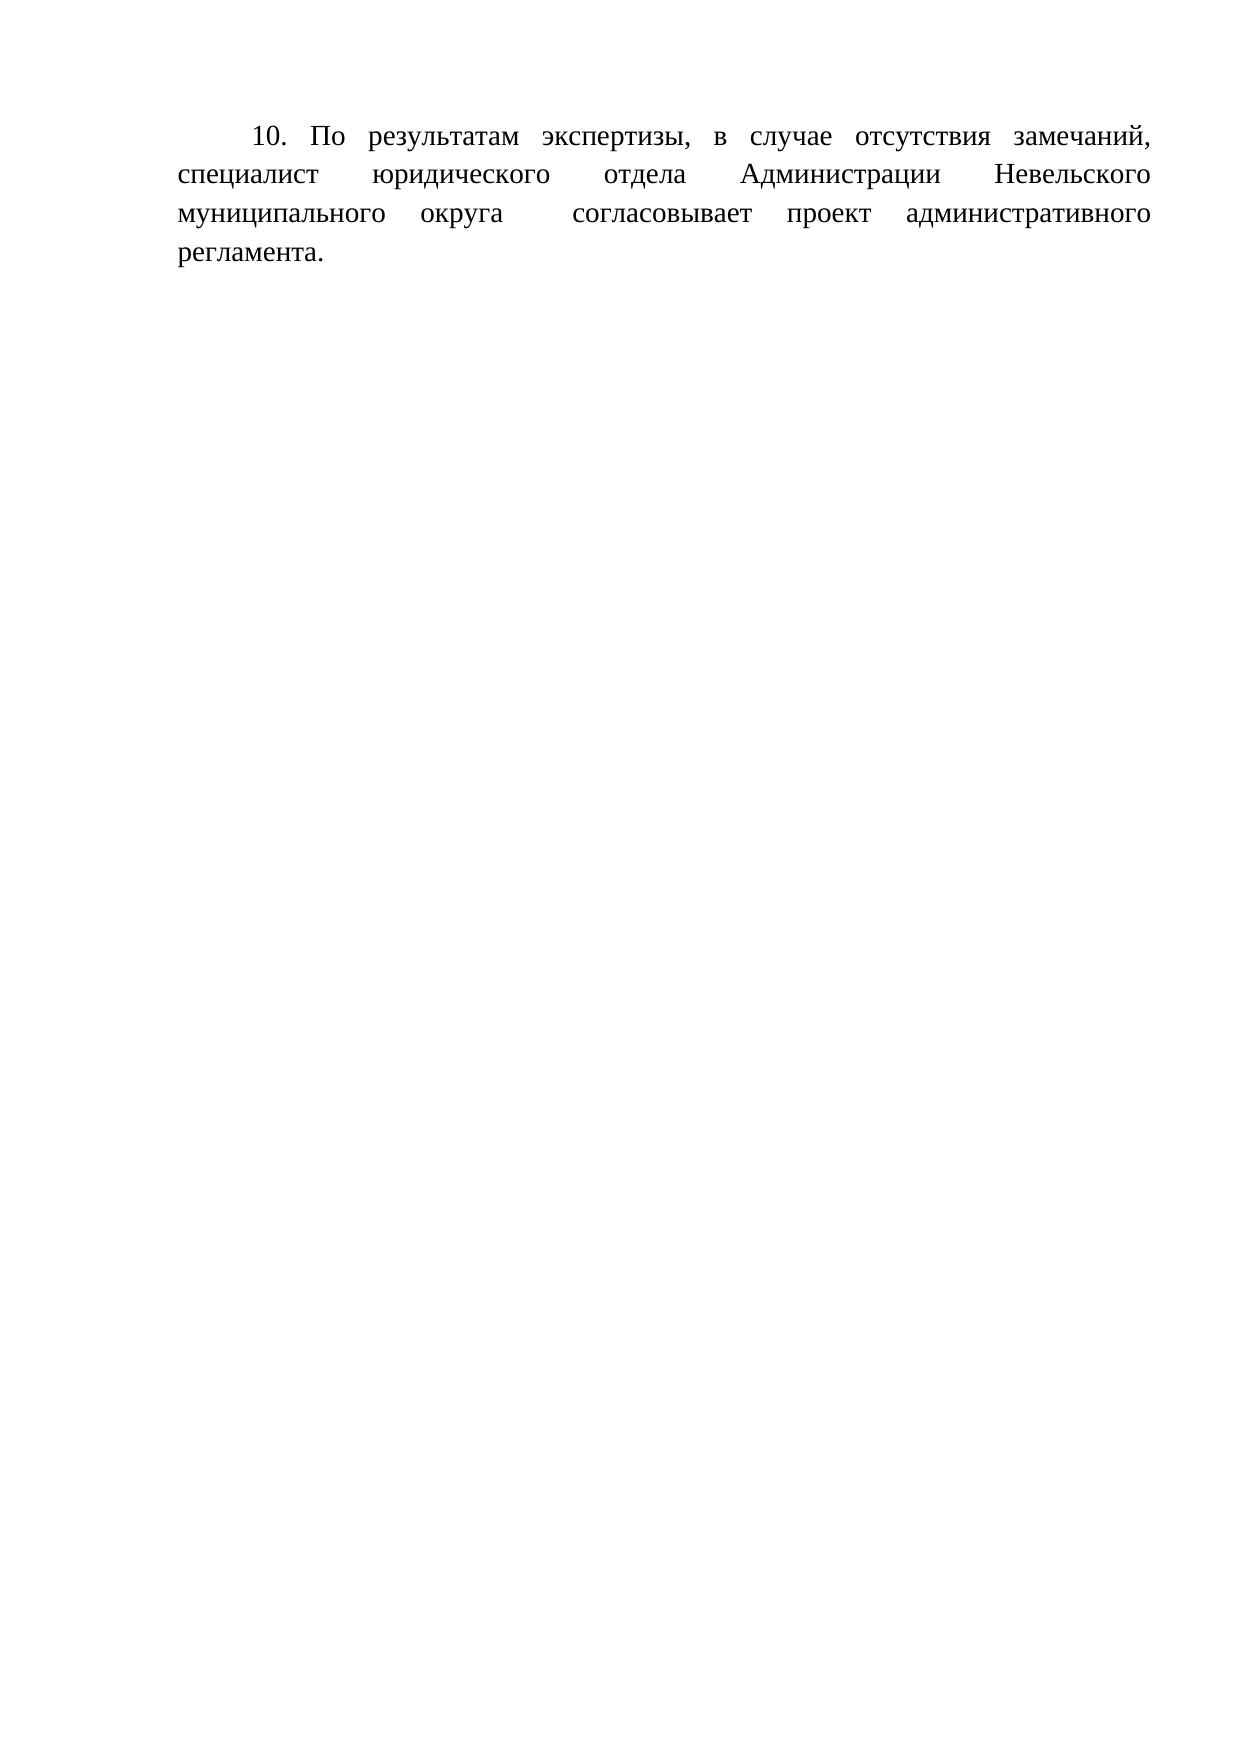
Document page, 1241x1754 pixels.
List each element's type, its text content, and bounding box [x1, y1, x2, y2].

text 10. По результатам экспертизы, в случае отсутствия замечаний, специалист юридического отдела Администрации Невельского муниципального округа согласовывает проект административного регламента. [177, 118, 1152, 267]
